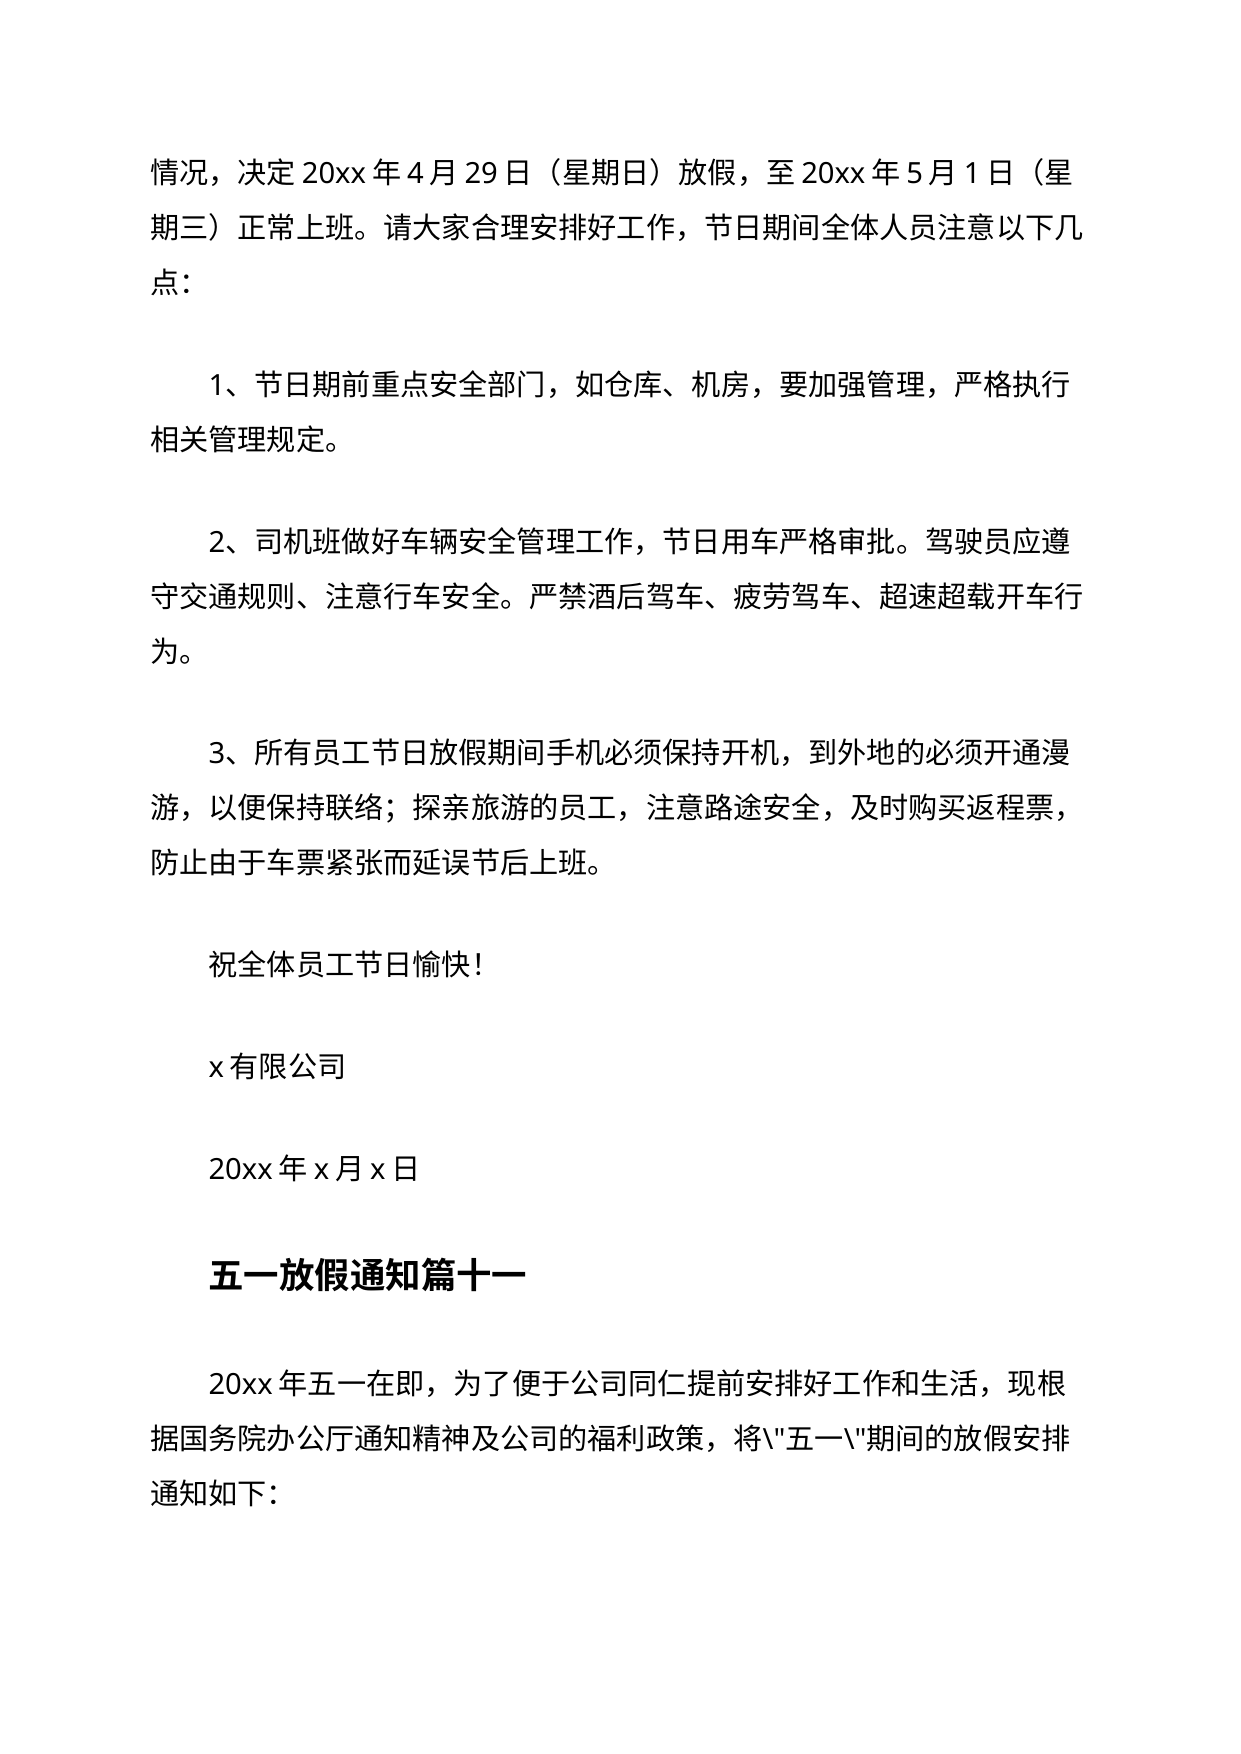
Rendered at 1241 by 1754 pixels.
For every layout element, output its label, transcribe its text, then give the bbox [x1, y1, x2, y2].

text x有限公司 [150, 1043, 1090, 1086]
text 祝全体员工节日愉快！ [150, 942, 1090, 984]
text 1、节日期前重点安全部门，如仓库、机房，要加强管理，严格执行相关管理规定。 [150, 362, 1090, 459]
text 20xx年x月x日 [150, 1146, 1090, 1188]
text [150, 150, 1090, 302]
text 3、所有员工节日放假期间手机必须保持开机，到外地的必须开通漫游，以便保持联络；探亲旅游的员工，注意路途安全，及时购买返程票，防止由于车票紧张而延误节后上班。 [150, 730, 1090, 882]
text 五一放假通知篇十一 [150, 1247, 1090, 1299]
text 2、司机班做好车辆安全管理工作，节日用车严格审批。驾驶员应遵守交通规则、注意行车安全。严禁酒后驾车、疲劳驾车、超速超载开车行为。 [150, 518, 1090, 671]
text 20xx年五一在即，为了便于公司同仁提前安排好工作和生活，现根据国务院办公厅通知精神及公司的福利政策，将\"五一\"期间的放假安排通知如下： [150, 1361, 1090, 1513]
